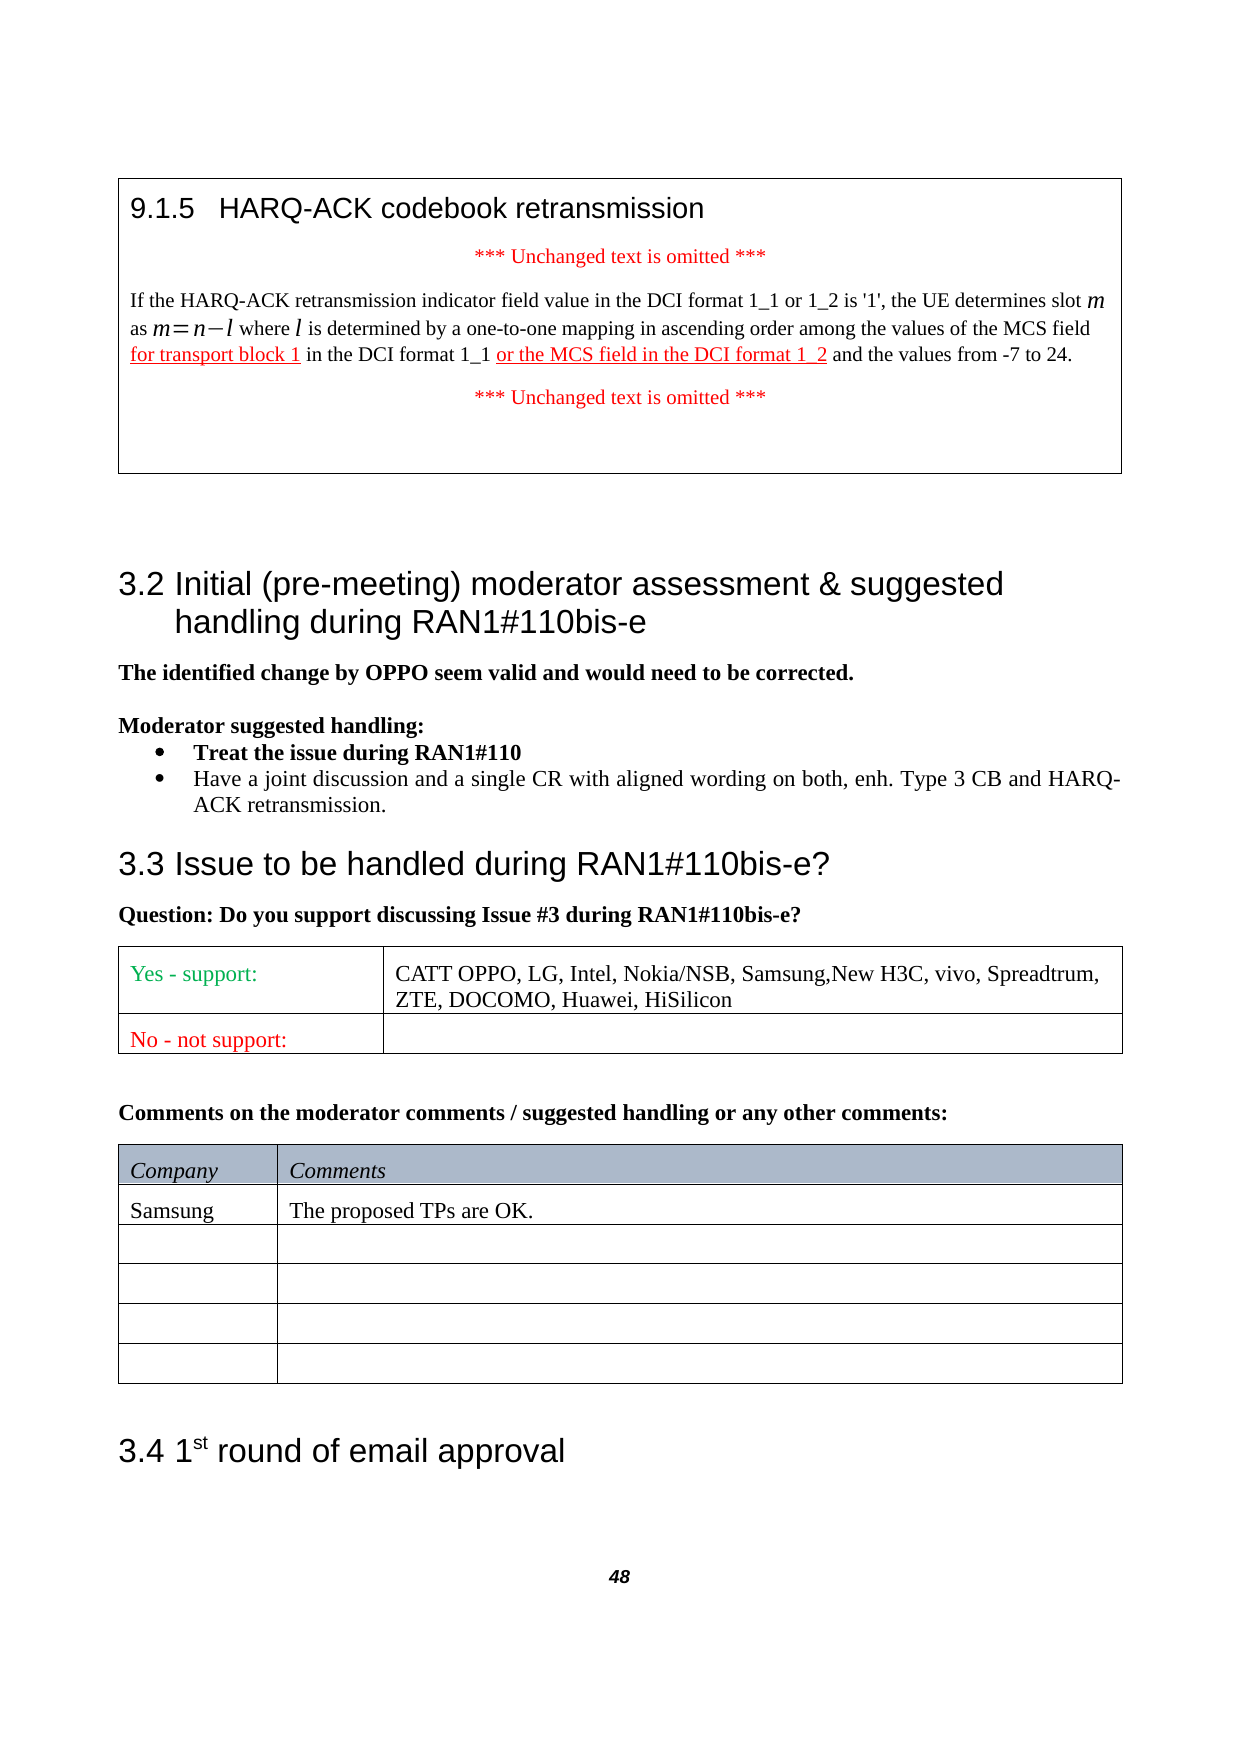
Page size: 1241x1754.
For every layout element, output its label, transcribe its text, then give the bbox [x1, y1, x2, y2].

table_cell Samsung [119, 1185, 277, 1223]
table_cell [119, 1304, 277, 1343]
table_cell [119, 1225, 277, 1263]
list Treat the issue during RAN1#110 [156, 738, 1122, 765]
text Moderator suggested handling: [118, 712, 1122, 738]
list Have a joint discussion and a single CR with aligned wording on both, enh. Type 3 CB and HARQ-ACK retransmission. [156, 765, 1122, 818]
table_cell [278, 1344, 1122, 1383]
text Comments on the moderator comments / suggested handling or any other comments: [118, 1098, 1122, 1125]
table_header CATT OPPO, LG, Intel, Nokia/NSB, Samsung,New H3C, vivo, Spreadtrum, ZTE, DOCOMO, Huawei, HiSilicon [384, 947, 1122, 1012]
list Issue to be handled during RAN1#110bis-e? [118, 844, 1122, 882]
table_header Company [119, 1145, 277, 1183]
table_cell No - not support: [119, 1014, 383, 1052]
table_cell [278, 1225, 1122, 1263]
list 1st round of email approval [118, 1431, 1122, 1470]
table_cell [119, 1264, 277, 1303]
text The identified change by OPPO seem valid and would need to be corrected. [118, 659, 1122, 686]
list Initial (pre-meeting) moderator assessment & suggested handling during RAN1#110bis-e [118, 564, 1122, 641]
table_cell [278, 1264, 1122, 1303]
table_header 9.1.5 HARQ-ACK codebook retransmission *** Unchanged text is omitted *** If the HARQ-ACK retransmission indicator field value in the DCI format 1_1 or 1_2 is '1', the UE determines slot as where is determined by a one-to-one mapping in ascending order among the values of the MCS field for transport block 1 in the DCI format 1_1 or the MCS field in the DCI format 1_2 and the values from -7 to 24. *** Unchanged text is omitted *** [119, 179, 1121, 473]
table_cell [384, 1014, 1122, 1052]
table_header Yes - support: [119, 947, 383, 1012]
table_cell [278, 1304, 1122, 1343]
table_cell [119, 1344, 277, 1383]
table_header Comments [278, 1145, 1122, 1183]
table_cell The proposed TPs are OK. [278, 1185, 1122, 1223]
text Question: Do you support discussing Issue #3 during RAN1#110bis-e? [118, 901, 1122, 927]
